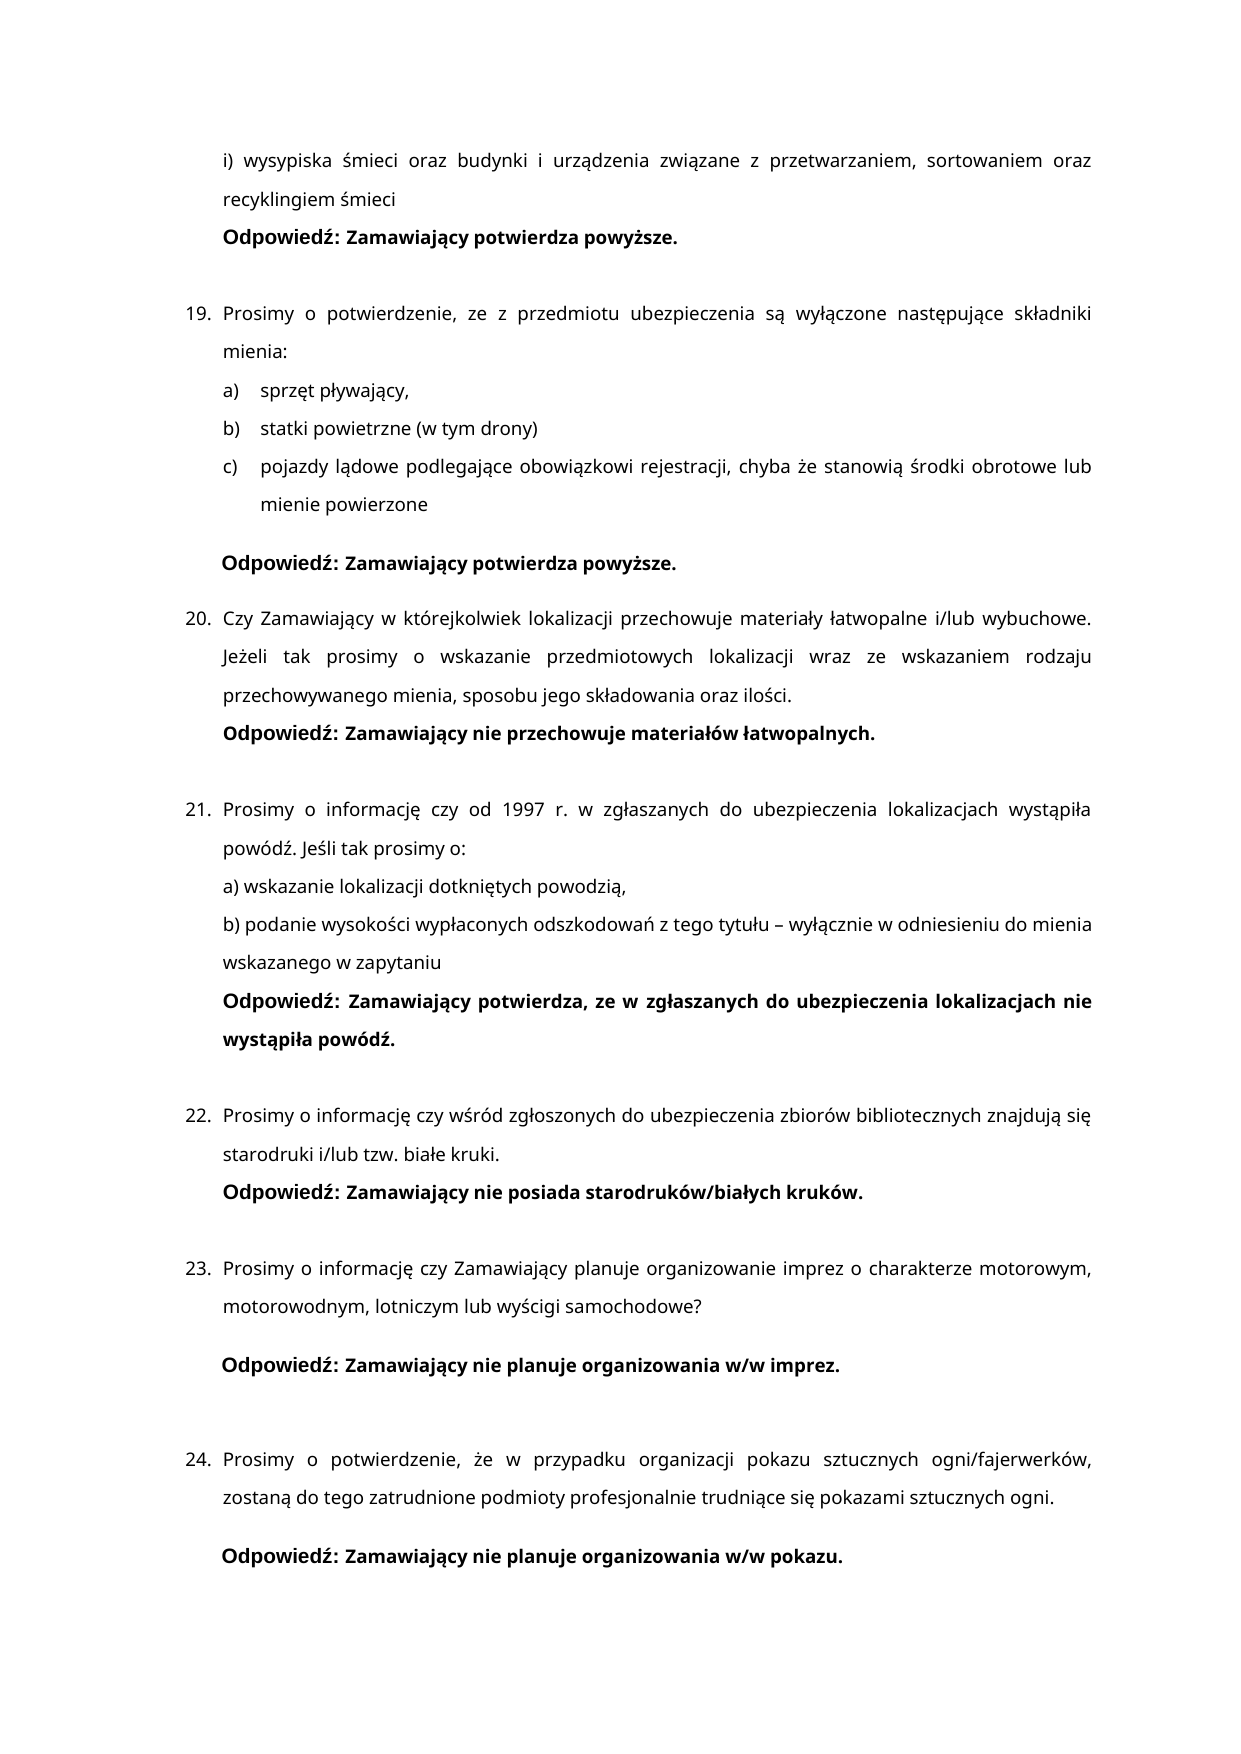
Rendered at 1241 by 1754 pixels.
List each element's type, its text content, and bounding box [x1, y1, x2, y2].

text Odpowiedź: Zamawiający potwierdza powyższe. [148, 551, 1093, 576]
list Odpowiedź: Zamawiający nie przechowuje materiałów łatwopalnych. [223, 720, 1093, 746]
list Prosimy o potwierdzenie, ze z przedmiotu ubezpieczenia są wyłączone następujące składniki mienia: [185, 301, 1093, 364]
list sprzęt pływający, [223, 377, 1093, 402]
list b) podanie wysokości wypłaconych odszkodowań z tego tytułu – wyłącznie w odniesieniu do mienia wskazanego w zapytaniu [223, 911, 1093, 975]
list Odpowiedź: Zamawiający potwierdza, ze w zgłaszanych do ubezpieczenia lokalizacjach nie wystąpiła powódź. [223, 988, 1093, 1052]
list Odpowiedź: Zamawiający potwierdza powyższe. [223, 224, 1093, 249]
list a) wskazanie lokalizacji dotkniętych powodzią, [223, 873, 1093, 899]
list Prosimy o informację czy od 1997 r. w zgłaszanych do ubezpieczenia lokalizacjach wystąpiła powódź. Jeśli tak prosimy o: [185, 797, 1093, 861]
list Prosimy o potwierdzenie, że w przypadku organizacji pokazu sztucznych ogni/fajerwerków, zostaną do tego zatrudnione podmioty profesjonalnie trudniące się pokazami sztucznych ogni. [185, 1446, 1093, 1510]
list Prosimy o informację czy wśród zgłoszonych do ubezpieczenia zbiorów bibliotecznych znajdują się starodruki i/lub tzw. białe kruki. [185, 1103, 1093, 1166]
text Odpowiedź: Zamawiający nie planuje organizowania w/w imprez. [185, 1353, 1093, 1378]
list Odpowiedź: Zamawiający nie posiada starodruków/białych kruków. [223, 1179, 1093, 1204]
list i) wysypiska śmieci oraz budynki i urządzenia związane z przetwarzaniem, sortowaniem oraz recyklingiem śmieci [223, 148, 1093, 211]
list pojazdy lądowe podlegające obowiązkowi rejestracji, chyba że stanowią środki obrotowe lub mienie powierzone [223, 453, 1093, 517]
list Prosimy o informację czy Zamawiający planuje organizowanie imprez o charakterze motorowym, motorowodnym, lotniczym lub wyścigi samochodowe? [185, 1256, 1093, 1319]
text Odpowiedź: Zamawiający nie planuje organizowania w/w pokazu. [185, 1543, 1093, 1569]
list statki powietrzne (w tym drony) [223, 415, 1093, 441]
list Czy Zamawiający w którejkolwiek lokalizacji przechowuje materiały łatwopalne i/lub wybuchowe. Jeżeli tak prosimy o wskazanie przedmiotowych lokalizacji wraz ze wskazaniem rodzaju przechowywanego mienia, sposobu jego składowania oraz ilości. [185, 606, 1093, 708]
